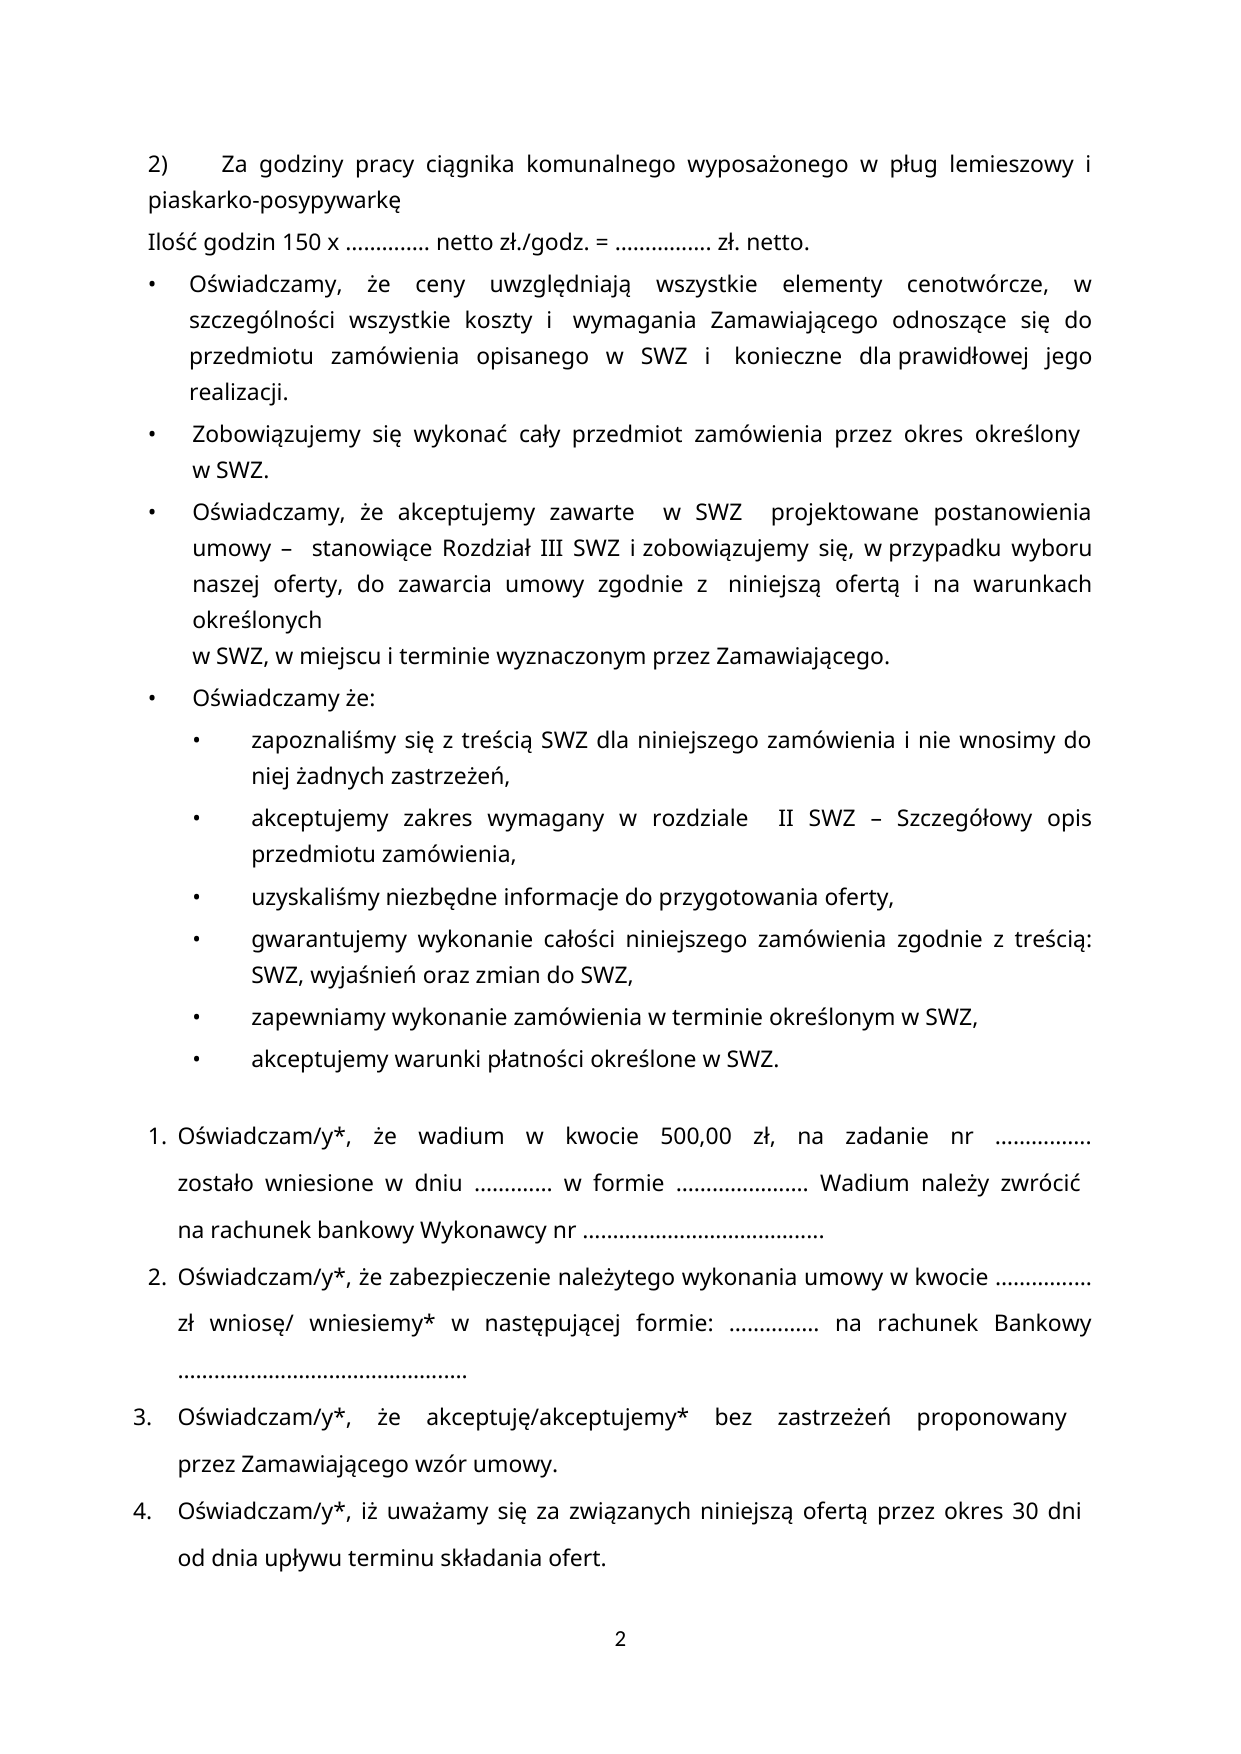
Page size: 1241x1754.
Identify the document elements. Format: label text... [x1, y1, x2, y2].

list gwarantujemy wykonanie całości niniejszego zamówienia zgodnie z treścią: SWZ, wyjaśnień oraz zmian do SWZ, [192, 923, 1093, 990]
list zapoznaliśmy się z treścią SWZ dla niniejszego zamówienia i nie wnosimy do niej żadnych zastrzeżeń, [192, 724, 1093, 791]
list Oświadczam/y*, iż uważamy się za związanych niniejszą ofertą przez okres 30 dni od dnia upływu terminu składania ofert. [133, 1495, 1093, 1573]
list Oświadczamy, że ceny uwzględniają wszystkie elementy cenotwórcze, w szczególności wszystkie koszty i wymagania Zamawiającego odnoszące się do przedmiotu zamówienia opisanego w SWZ i konieczne dla prawidłowej jego realizacji. [148, 268, 1093, 407]
list uzyskaliśmy niezbędne informacje do przygotowania oferty, [192, 880, 1093, 912]
list Oświadczam/y*, że zabezpieczenie należytego wykonania umowy w kwocie ………….… zł wniosę/ wniesiemy* w następującej formie: …………… na rachunek Bankowy ……………….……………………..… [148, 1260, 1093, 1385]
list Oświadczam/y*, że wadium w kwocie 500,00 zł, na zadanie nr ……………. zostało wniesione w dniu ……….… w formie …………………. Wadium należy zwrócić na rachunek bankowy Wykonawcy nr ……..………………………..... [148, 1120, 1093, 1245]
list akceptujemy zakres wymagany w rozdziale II SWZ – Szczegółowy opis przedmiotu zamówienia, [192, 802, 1093, 869]
list Zobowiązujemy się wykonać cały przedmiot zamówienia przez okres określony w SWZ. [148, 418, 1093, 485]
list Oświadczamy, że akceptujemy zawarte w SWZ projektowane postanowienia umowy – stanowiące Rozdział III SWZ i zobowiązujemy się, w przypadku wyboru naszej oferty, do zawarcia umowy zgodnie z niniejszą ofertą i na warunkach określonych w SWZ, w miejscu i terminie wyznaczonym przez Zamawiającego. [148, 496, 1093, 671]
list akceptujemy warunki płatności określone w SWZ. [192, 1043, 1093, 1074]
list zapewniamy wykonanie zamówienia w terminie określonym w SWZ, [192, 1001, 1093, 1032]
text Ilość godzin 150 x ………….. netto zł./godz. = ……………. zł. netto. [148, 226, 1093, 257]
text 2) Za godziny pracy ciągnika komunalnego wyposażonego w pług lemieszowy i piaskarko-posypywarkę [148, 148, 1093, 215]
list Oświadczamy że: [148, 682, 1093, 713]
list Oświadczam/y*, że akceptuję/akceptujemy* bez zastrzeżeń proponowany przez Zamawiającego wzór umowy. [133, 1401, 1093, 1479]
